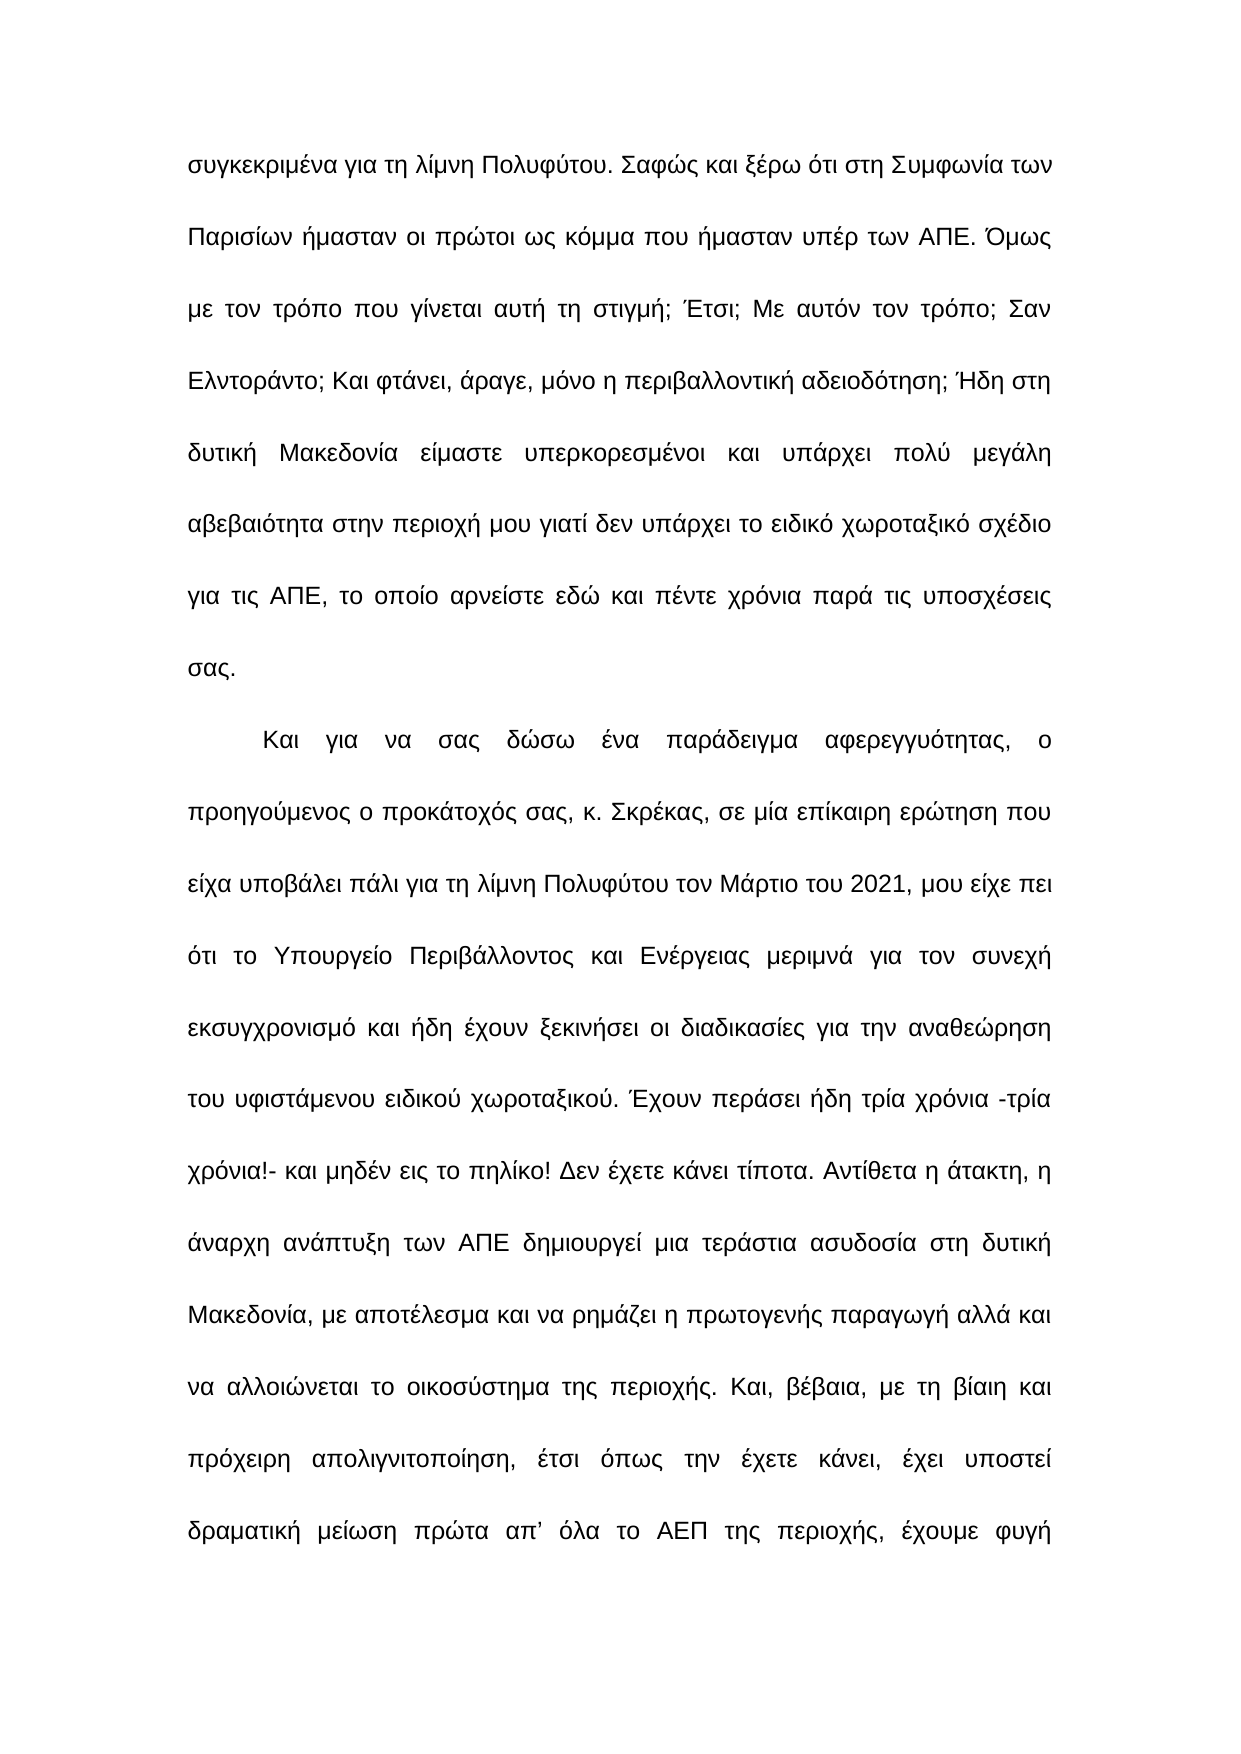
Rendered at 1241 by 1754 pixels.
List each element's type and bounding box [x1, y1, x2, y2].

text [187, 150, 1053, 682]
text [187, 725, 1053, 1544]
